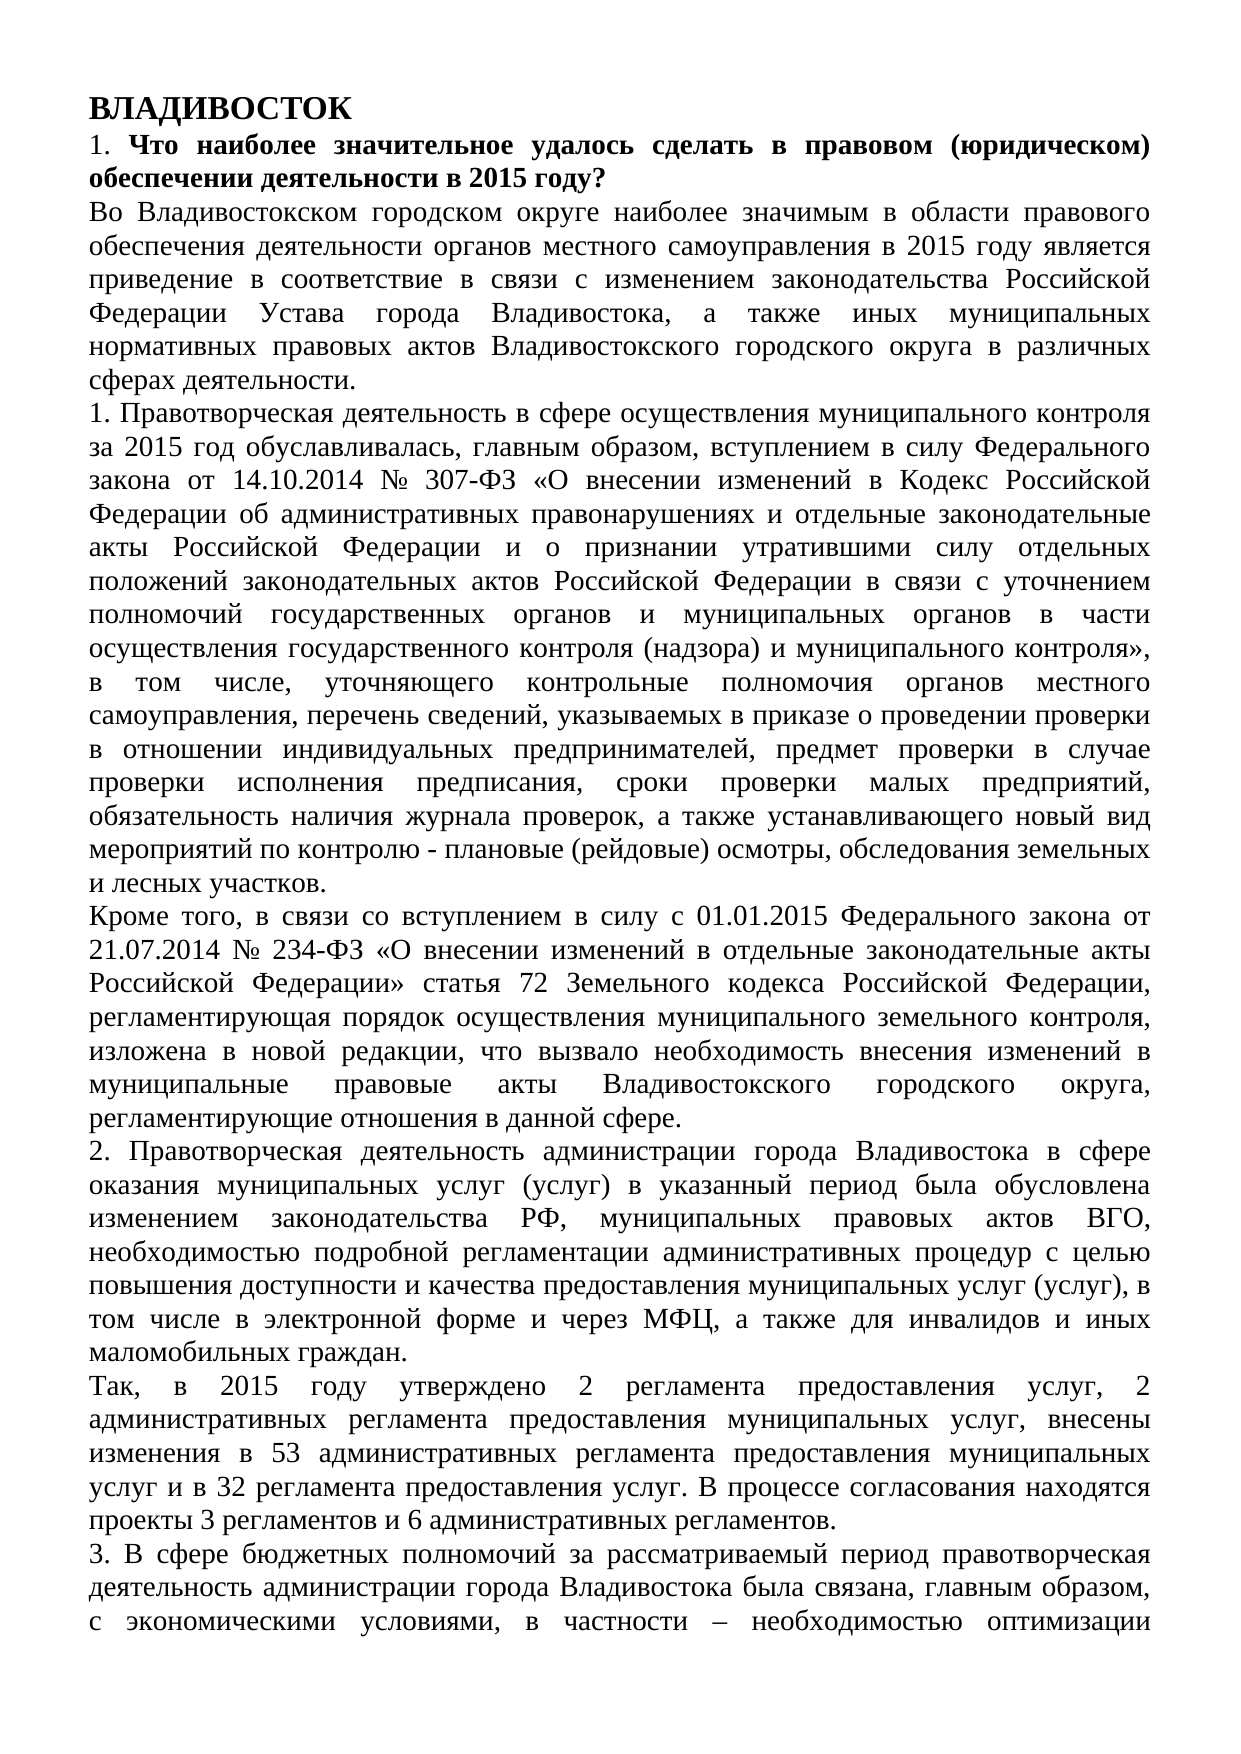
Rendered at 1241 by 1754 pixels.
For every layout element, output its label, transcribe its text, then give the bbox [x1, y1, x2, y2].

text 1. Правотворческая деятельность в сфере осуществления муниципального контроля за 2015 год обуславливалась, главным образом, вступлением в силу Федерального закона от 14.10.2014 № 307-ФЗ «О внесении изменений в Кодекс Российской Федерации об административных правонарушениях и отдельные законодательные акты Российской Федерации и о признании утратившими силу отдельных положений законодательных актов Российской Федерации в связи с уточнением полномочий государственных органов и муниципальных органов в части осуществления государственного контроля (надзора) и муниципального контроля», в том числе, уточняющего контрольные полномочия органов местного самоуправления, перечень сведений, указываемых в приказе о проведении проверки в отношении индивидуальных предпринимателей, предмет проверки в случае проверки исполнения предписания, сроки проверки малых предприятий, обязательность наличия журнала проверок, а также устанавливающего новый вид мероприятий по контролю - плановые (рейдовые) осмотры, обследования земельных и лесных участков. [89, 395, 1152, 898]
text Кроме того, в связи со вступлением в силу с 01.01.2015 Федерального закона от 21.07.2014 № 234-ФЗ «О внесении изменений в отдельные законодательные акты Российской Федерации» статья 72 Земельного кодекса Российской Федерации, регламентирующая порядок осуществления муниципального земельного контроля, изложена в новой редакции, что вызвало необходимость внесения изменений в муниципальные правовые акты Владивостокского городского округа, регламентирующие отношения в данной сфере. [89, 898, 1152, 1133]
subtitle ВЛАДИВОСТОК [89, 89, 1152, 127]
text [89, 1536, 1152, 1636]
text 2. Правотворческая деятельность администрации города Владивостока в сфере оказания муниципальных услуг (услуг) в указанный период была обусловлена изменением законодательства РФ, муниципальных правовых актов ВГО, необходимостью подробной регламентации административных процедур с целью повышения доступности и качества предоставления муниципальных услуг (услуг), в том числе в электронной форме и через МФЦ, а также для инвалидов и иных маломобильных граждан. [89, 1133, 1152, 1368]
text Во Владивостокском городском округе наиболее значимым в области правового обеспечения деятельности органов местного самоуправления в 2015 году является приведение в соответствие в связи с изменением законодательства Российской Федерации Устава города Владивостока, а также иных муниципальных нормативных правовых актов Владивостокского городского округа в различных сферах деятельности. [89, 194, 1152, 395]
text Так, в 2015 году утверждено 2 регламента предоставления услуг, 2 административных регламента предоставления муниципальных услуг, внесены изменения в 53 административных регламента предоставления муниципальных услуг и в 32 регламента предоставления услуг. В процессе согласования находятся проекты 3 регламентов и 6 административных регламентов. [89, 1368, 1152, 1536]
text 1. Что наиболее значительное удалось сделать в правовом (юридическом) обеспечении деятельности в 2015 году? [89, 127, 1152, 194]
